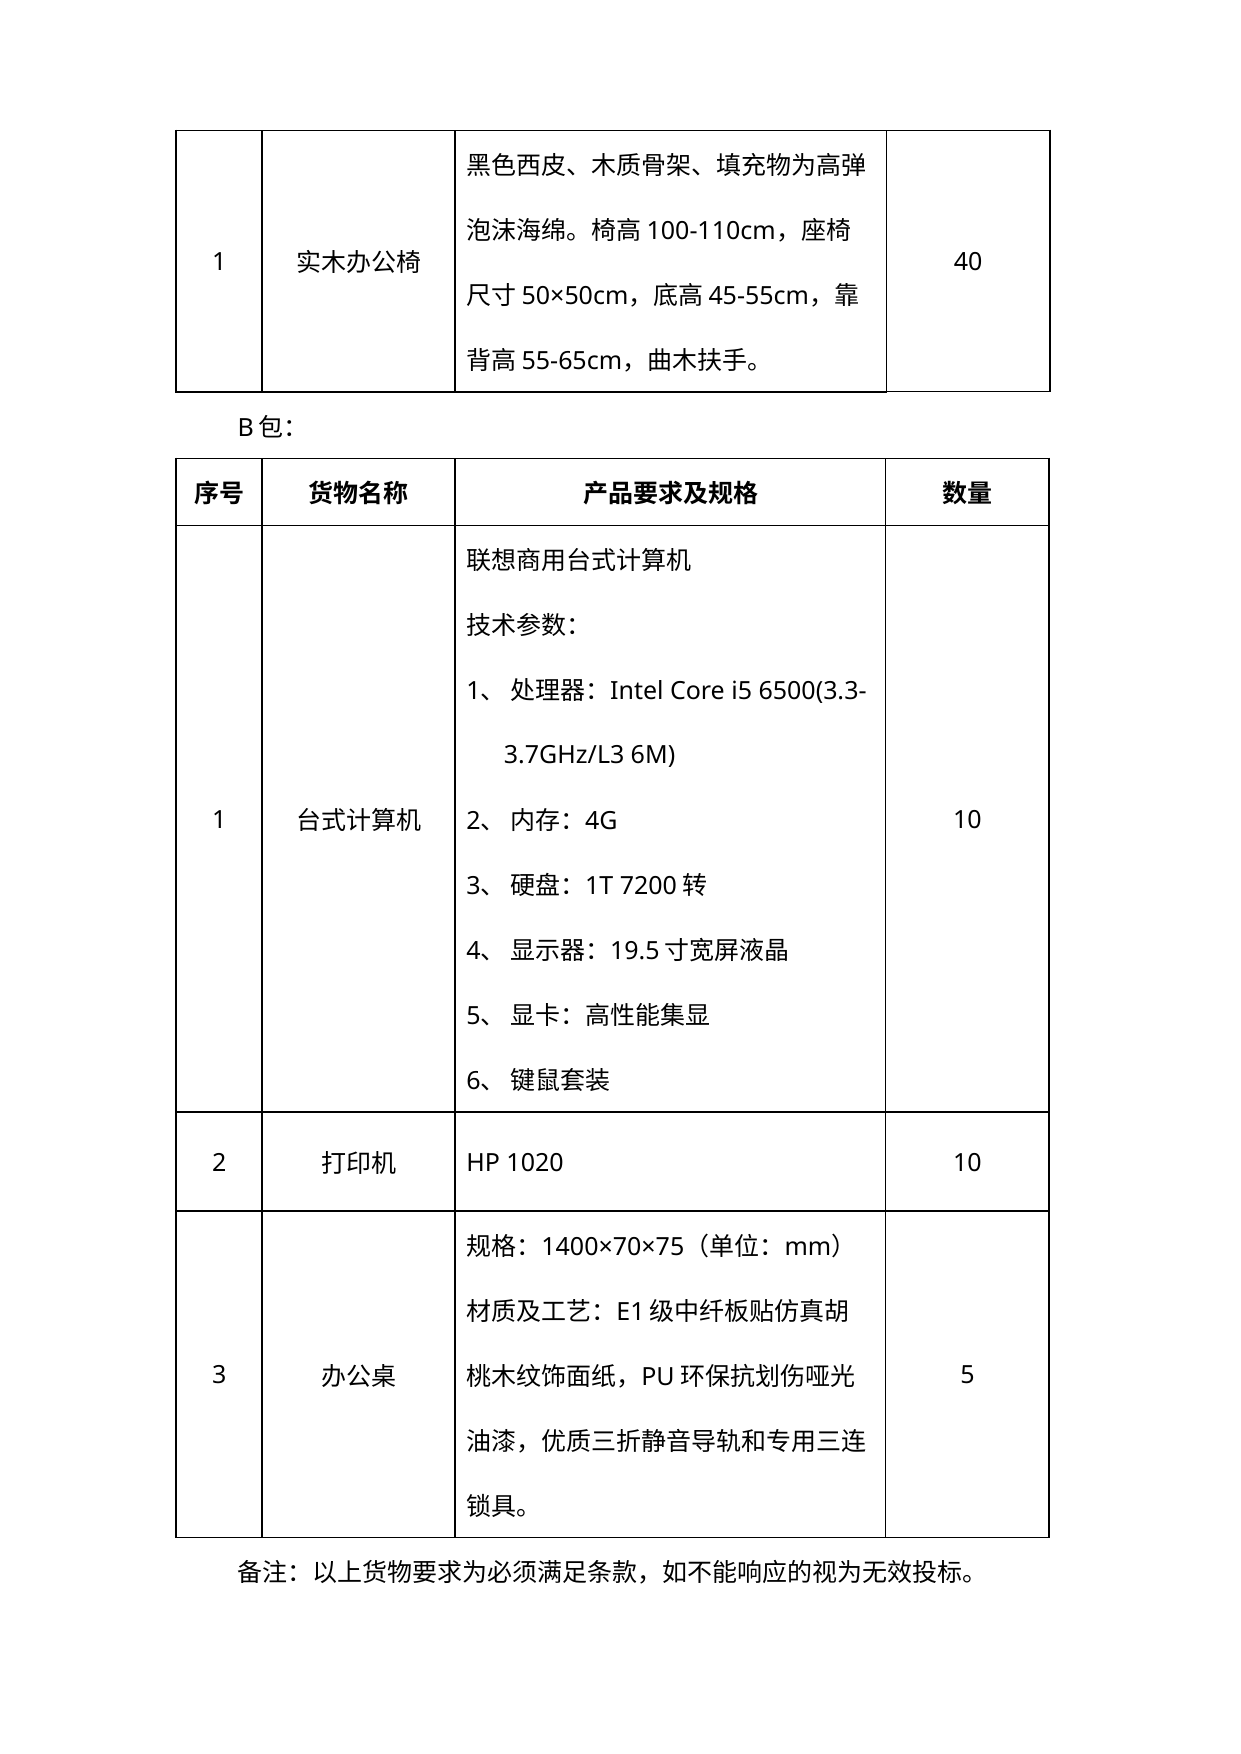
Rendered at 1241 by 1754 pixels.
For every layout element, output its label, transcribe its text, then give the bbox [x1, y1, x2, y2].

table_cell 打印机 [263, 1113, 454, 1210]
text B包： [187, 393, 1053, 458]
table_cell 2 [177, 1113, 261, 1210]
table_cell 台式计算机 [263, 526, 454, 1111]
table_cell 10 [886, 526, 1048, 1111]
table_header 数量 [886, 459, 1048, 524]
table_cell 黑色西皮、木质骨架、填充物为高弹泡沫海绵。椅高100-110cm，座椅尺寸50×50cm，底高45-55cm，靠背高55-65cm，曲木扶手。 [456, 131, 886, 391]
text 备注：以上货物要求为必须满足条款，如不能响应的视为无效投标。 [187, 1538, 1053, 1603]
table_cell 规格：1400×70×75（单位：mm） 材质及工艺：E1级中纤板贴仿真胡桃木纹饰面纸，PU环保抗划伤哑光油漆，优质三折静音导轨和专用三连锁具。 [456, 1212, 885, 1537]
table_cell 10 [886, 1113, 1048, 1210]
table_cell 1 [177, 526, 261, 1111]
table_cell 3 [177, 1212, 261, 1537]
table_header 货物名称 [263, 459, 454, 524]
table_cell 实木办公椅 [263, 131, 454, 391]
table_cell 5 [886, 1212, 1048, 1537]
table_cell 1 [177, 131, 261, 391]
table_header 产品要求及规格 [456, 459, 885, 524]
table_cell HP 1020 [456, 1113, 885, 1210]
table_cell 40 [887, 131, 1049, 391]
table_cell 联想商用台式计算机 技术参数： 处理器：Intel Core i5 6500(3.3-3.7GHz/L3 6M) 内存：4G 硬盘：1T 7200转 显示器：19.5寸宽屏液晶 显卡：高性能集显 键鼠套装 [456, 526, 885, 1111]
table_cell 办公桌 [263, 1212, 454, 1537]
table_header 序号 [177, 459, 261, 524]
